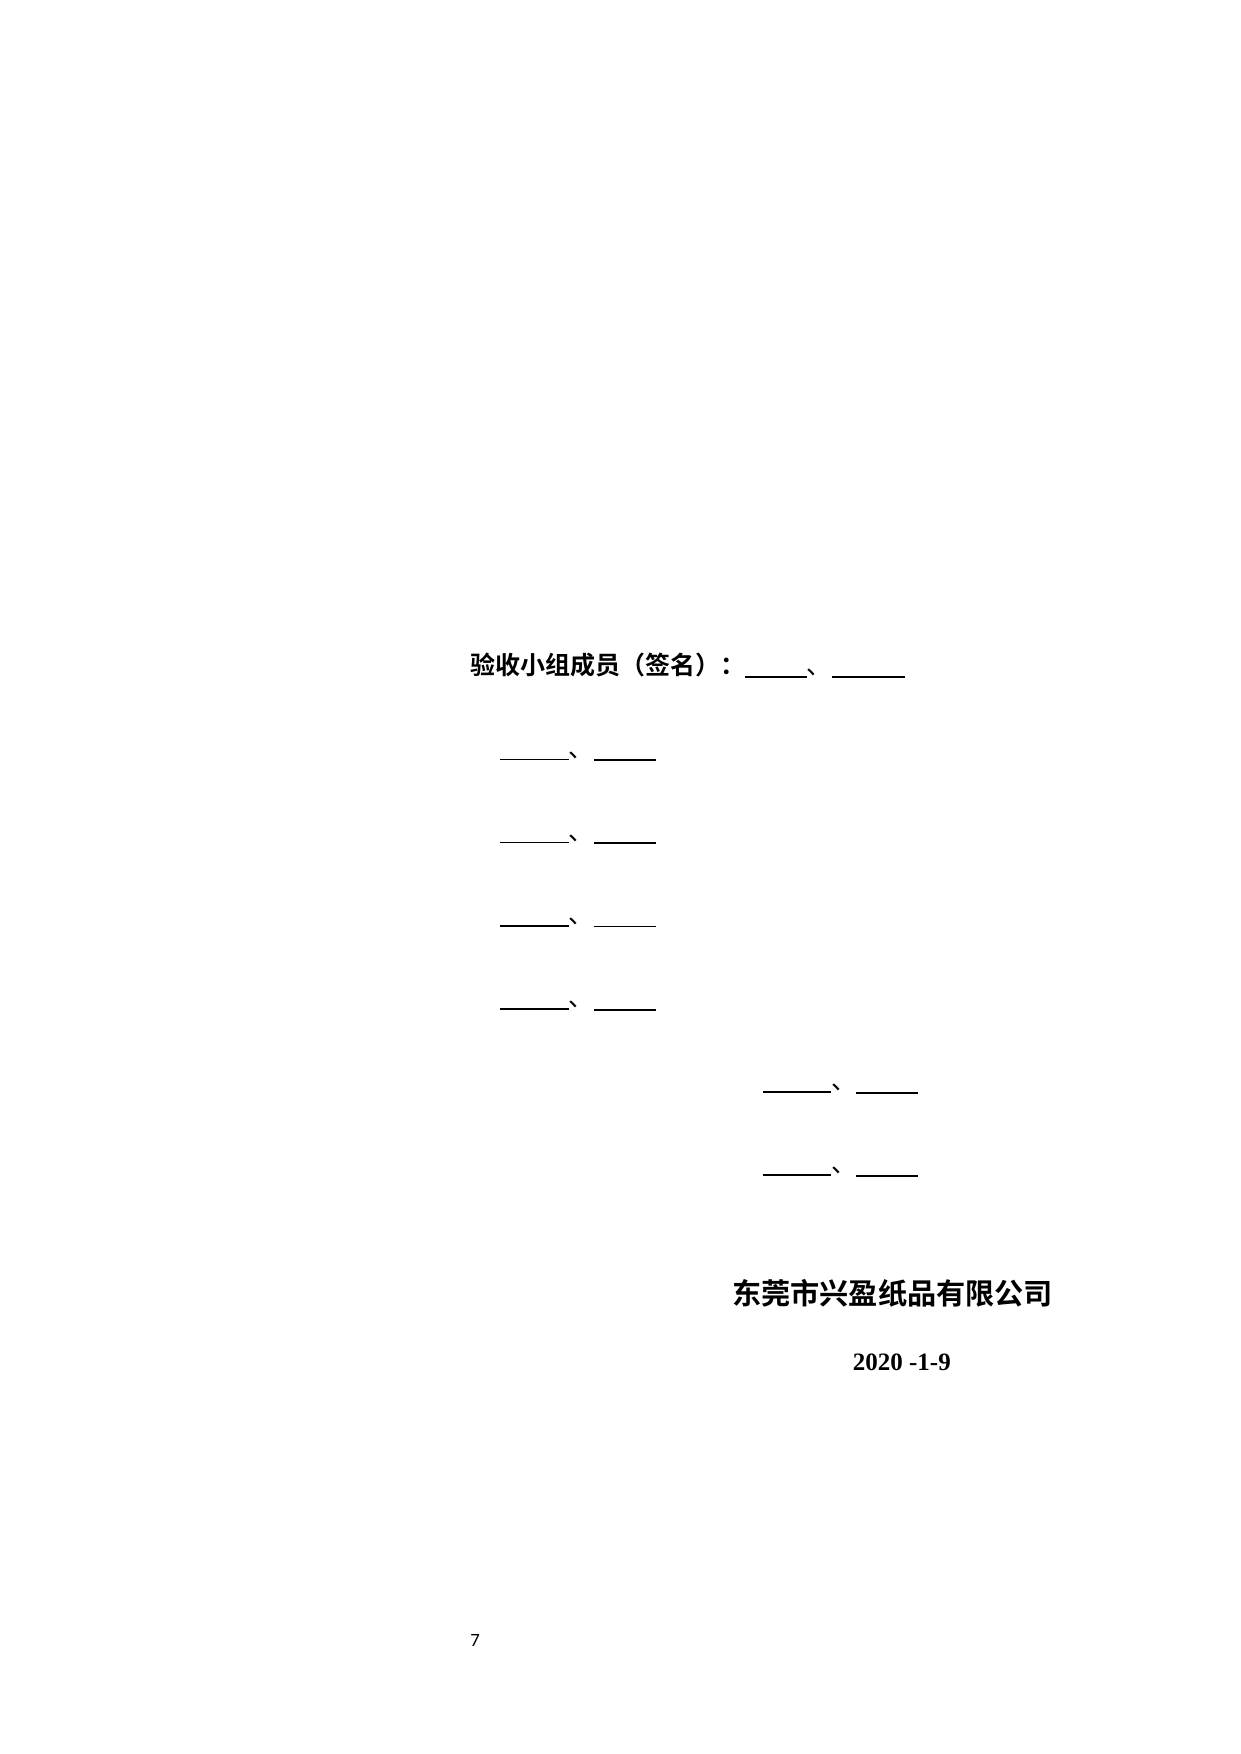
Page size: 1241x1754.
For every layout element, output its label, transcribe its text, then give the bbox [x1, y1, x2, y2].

text 、 [187, 1129, 1053, 1194]
text 东莞市兴盈纸品有限公司 [187, 1259, 1053, 1324]
text 2020 -1-9 [187, 1346, 1003, 1378]
text 、 [187, 797, 1053, 862]
text 、 [187, 963, 1053, 1028]
text 验收小组成员（签名）： 、 [187, 631, 1053, 696]
text 、 [187, 714, 1053, 779]
text 、 [187, 1046, 1053, 1111]
text 、 [187, 880, 1053, 945]
